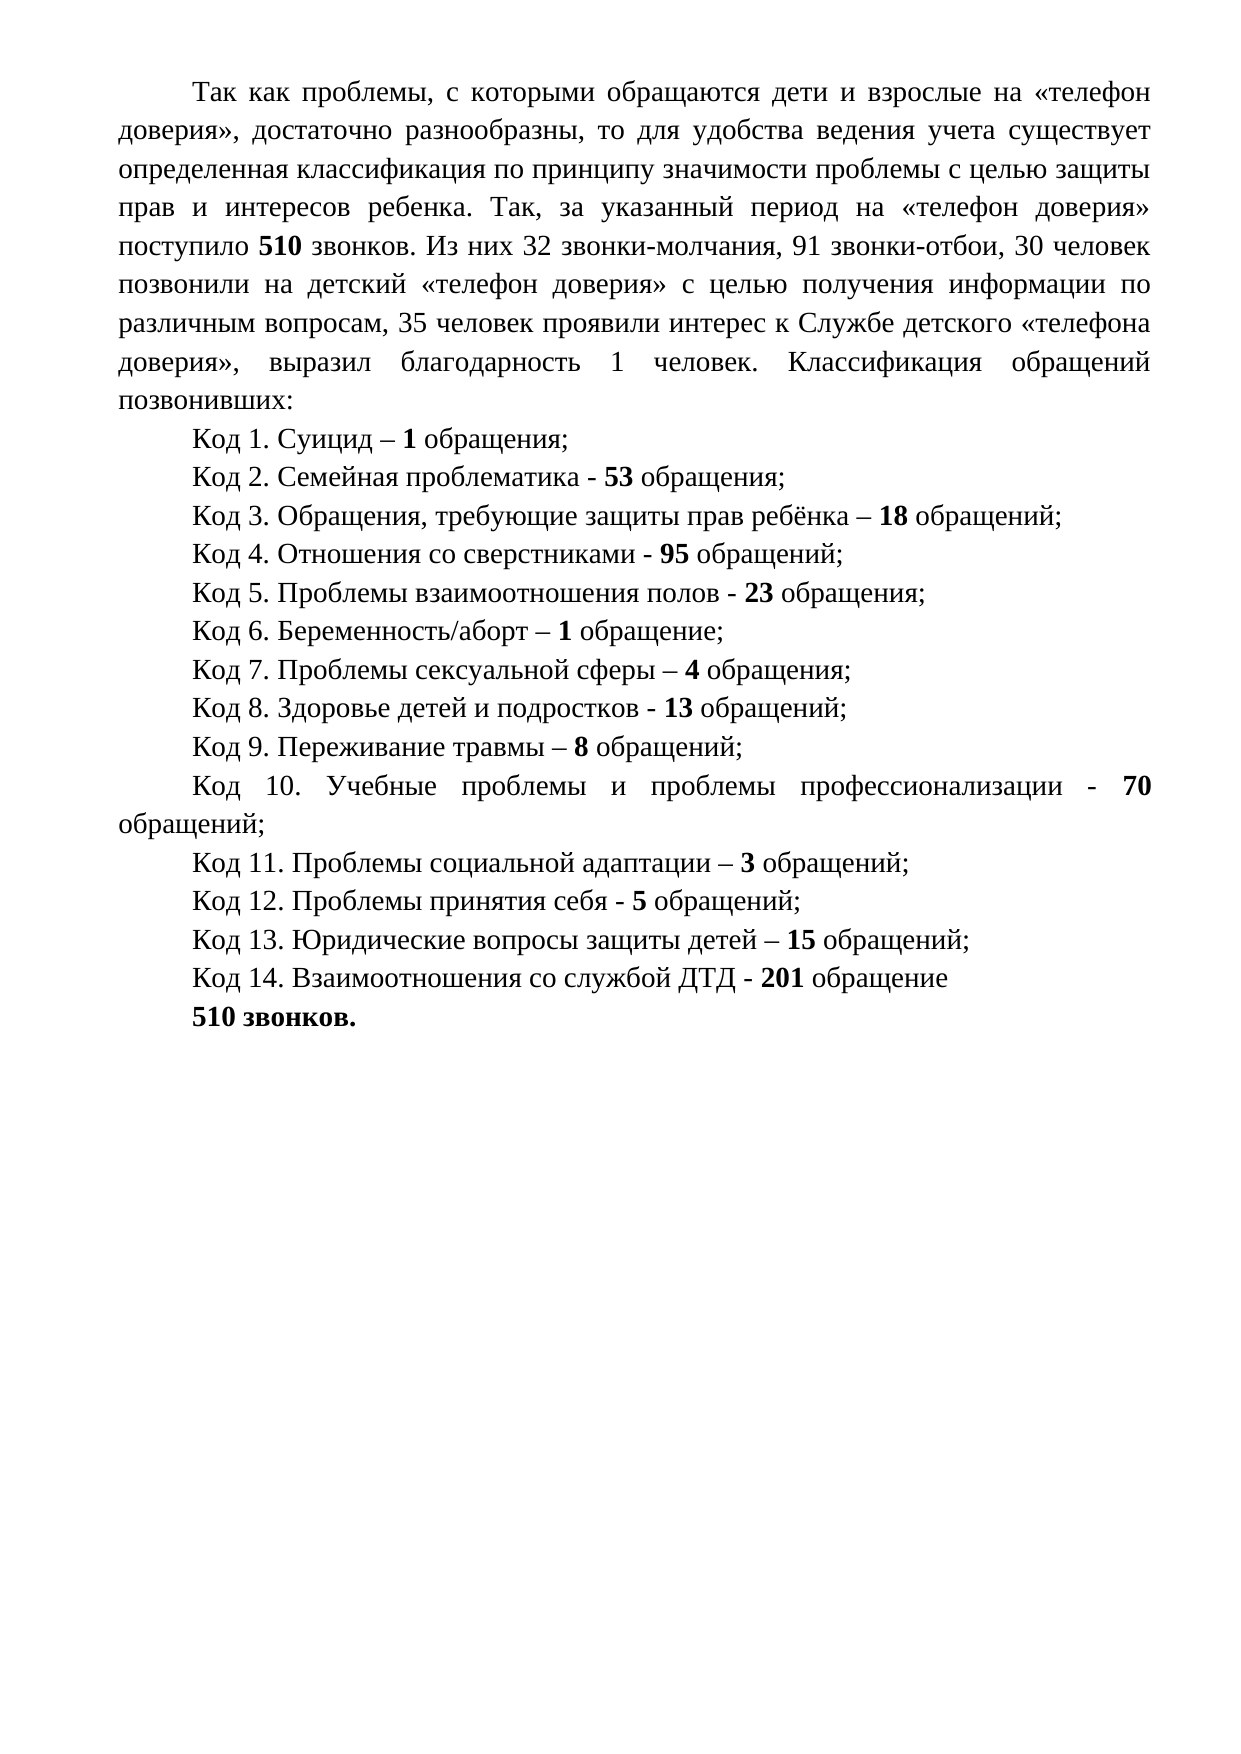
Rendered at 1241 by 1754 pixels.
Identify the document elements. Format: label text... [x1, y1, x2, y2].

text Код 5. Проблемы взаимоотношения полов - 23 обращения; [118, 575, 1152, 608]
text Код 11. Проблемы социальной адаптации – 3 обращений; [118, 845, 1152, 878]
text Код 2. Семейная проблематика - 53 обращения; [118, 459, 1152, 493]
text Код 13. Юридические вопросы защиты детей – 15 обращений; [118, 922, 1152, 955]
text Код 1. Суицид – 1 обращения; [118, 421, 1152, 454]
text Код 3. Обращения, требующие защиты прав ребёнка – 18 обращений; [118, 498, 1152, 531]
text Код 7. Проблемы сексуальной сферы – 4 обращения; [118, 652, 1152, 686]
text Код 14. Взаимоотношения со службой ДТД - 201 обращение [118, 960, 1152, 994]
text Код 9. Переживание травмы – 8 обращений; [118, 729, 1152, 763]
text Код 6. Беременность/аборт – 1 обращение; [118, 613, 1152, 647]
text Код 4. Отношения со сверстниками - 95 обращений; [118, 536, 1152, 570]
text Код 12. Проблемы принятия себя - 5 обращений; [118, 883, 1152, 917]
text Код 8. Здоровье детей и подростков - 13 обращений; [118, 691, 1152, 724]
text 510 звонков. [118, 999, 1152, 1032]
text Код 10. Учебные проблемы и проблемы профессионализации - 70 обращений; [118, 768, 1152, 840]
text Так как проблемы, с которыми обращаются дети и взрослые на «телефон доверия», достаточно разнообразны, то для удобства ведения учета существует определенная классификация по принципу значимости проблемы с целью защиты прав и интересов ребенка. Так, за указанный период на «телефон доверия» поступило 510 звонков. Из них 32 звонки-молчания, 91 звонки-отбои, 30 человек позвонили на детский «телефон доверия» с целью получения информации по различным вопросам, 35 человек проявили интерес к Службе детского «телефона доверия», выразил благодарность 1 человек. Классификация обращений позвонивших: [118, 74, 1152, 416]
